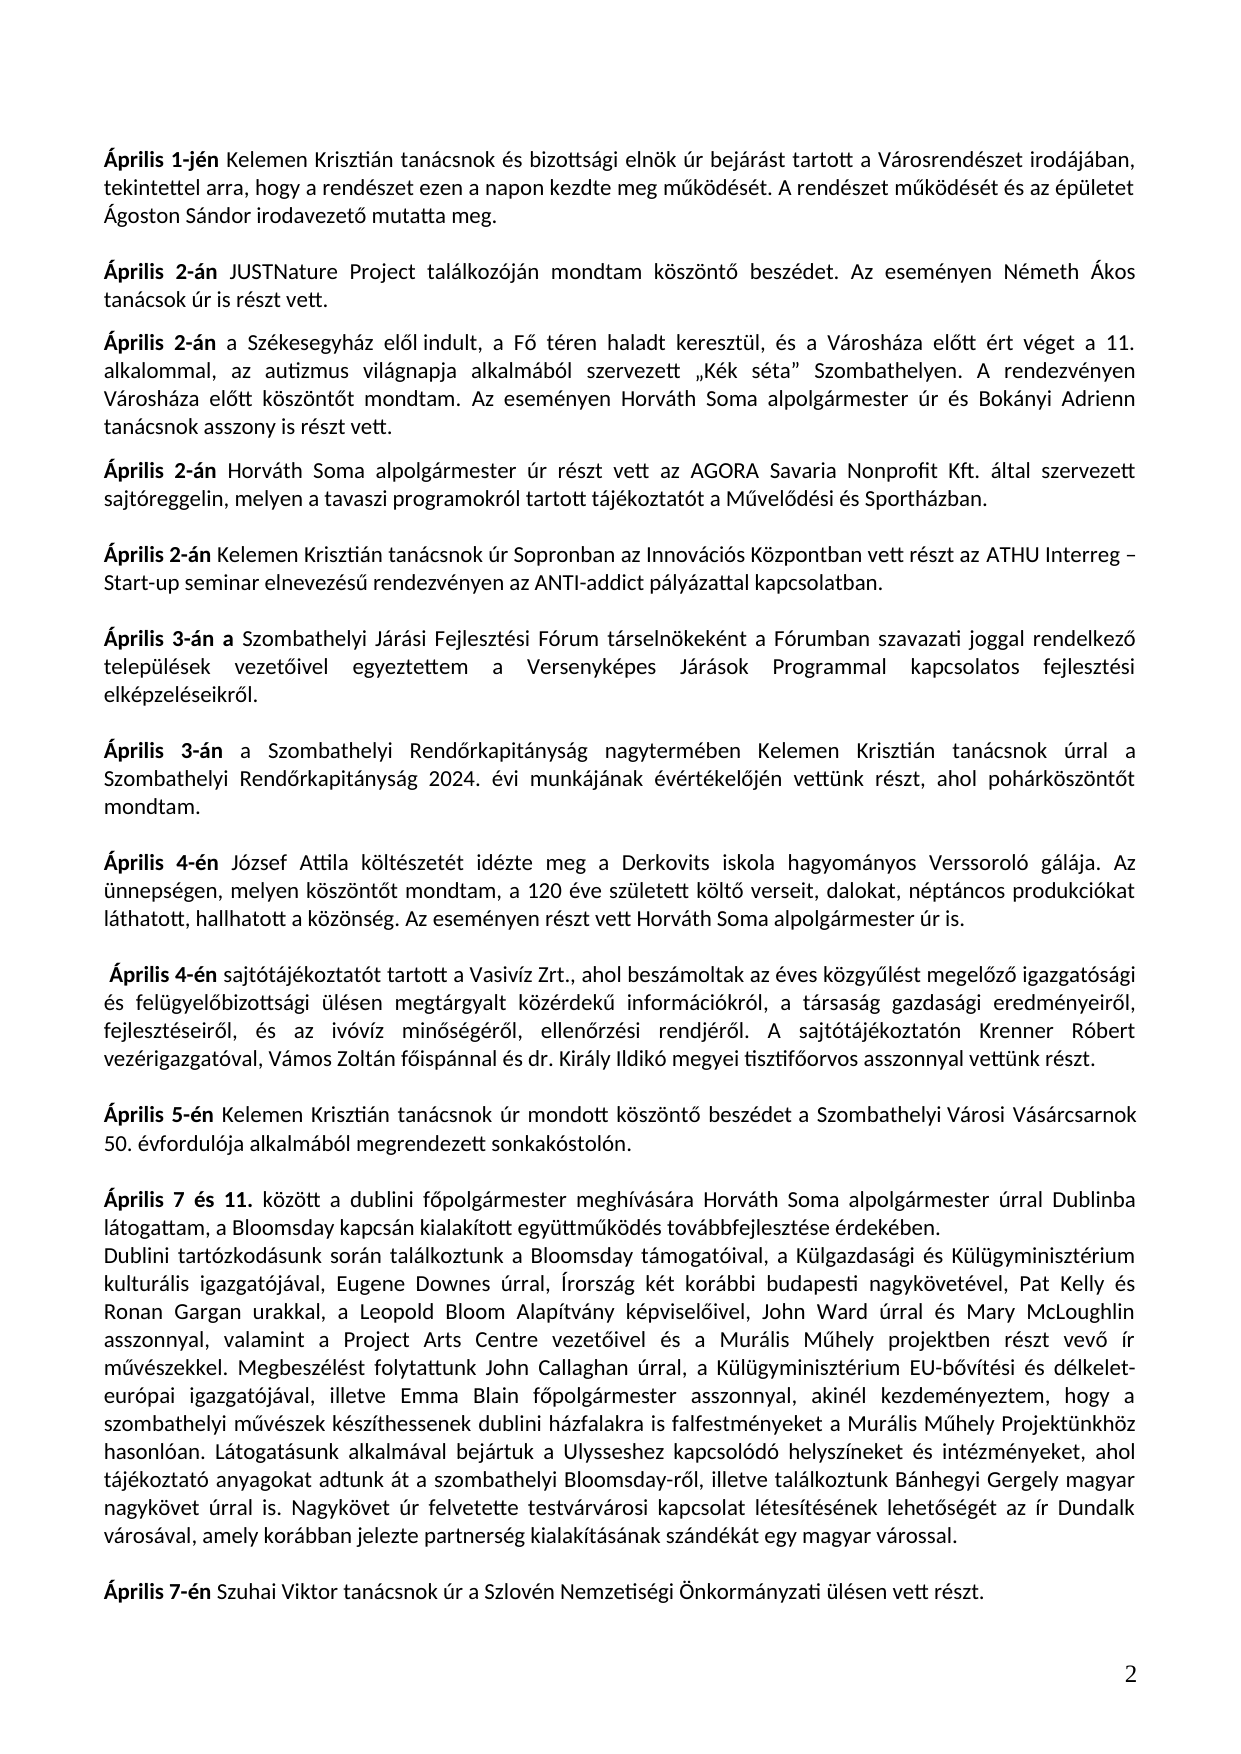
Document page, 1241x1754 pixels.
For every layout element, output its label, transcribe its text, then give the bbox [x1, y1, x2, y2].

text Április 1-jén Kelemen Krisztián tanácsnok és bizottsági elnök úr bejárást tartott a Városrendészet irodájában, tekintettel arra, hogy a rendészet ezen a napon kezdte meg működését. A rendészet működését és az épületet Ágoston Sándor irodavezető mutatta meg. [103, 145, 1137, 229]
text Április 3-án a Szombathelyi Rendőrkapitányság nagytermében Kelemen Krisztián tanácsnok úrral a Szombathelyi Rendőrkapitányság 2024. évi munkájának évértékelőjén vettünk részt, ahol pohárköszöntőt mondtam. [103, 736, 1137, 820]
text Április 2-án Horváth Soma alpolgármester úr részt vett az AGORA Savaria Nonprofit Kft. által szervezett sajtóreggelin, melyen a tavaszi programokról tartott tájékoztatót a Művelődési és Sportházban. [103, 456, 1137, 512]
text Április 3-án a Szombathelyi Járási Fejlesztési Fórum társelnökeként a Fórumban szavazati joggal rendelkező települések vezetőivel egyeztettem a Versenyképes Járások Programmal kapcsolatos fejlesztési elképzeléseikről. [103, 624, 1137, 708]
text Április 7-én Szuhai Viktor tanácsnok úr a Szlovén Nemzetiségi Önkormányzati ülésen vett részt. [103, 1577, 1137, 1605]
text Április 2-án JUSTNature Project találkozóján mondtam köszöntő beszédet. Az eseményen Németh Ákos tanácsok úr is részt vett. [103, 257, 1137, 313]
text Április 7 és 11. között a dublini főpolgármester meghívására Horváth Soma alpolgármester úrral Dublinba látogattam, a Bloomsday kapcsán kialakított együttműködés továbbfejlesztése érdekében. [103, 1185, 1137, 1241]
text Április 2-án a Székesegyház elől indult, a Fő téren haladt keresztül, és a Városháza előtt ért véget a 11. alkalommal, az autizmus világnapja alkalmából szervezett „Kék séta” Szombathelyen. A rendezvényen Városháza előtt köszöntőt mondtam. Az eseményen Horváth Soma alpolgármester úr és Bokányi Adrienn tanácsnok asszony is részt vett. [103, 328, 1137, 441]
text Április 4-én sajtótájékoztatót tartott a Vasivíz Zrt., ahol beszámoltak az éves közgyűlést megelőző igazgatósági és felügyelőbizottsági ülésen megtárgyalt közérdekű információkról, a társaság gazdasági eredményeiről, fejlesztéseiről, és az ivóvíz minőségéről, ellenőrzési rendjéről. A sajtótájékoztatón Krenner Róbert vezérigazgatóval, Vámos Zoltán főispánnal és dr. Király Ildikó megyei tisztifőorvos asszonnyal vettünk részt. [103, 961, 1137, 1073]
text Április 5-én Kelemen Krisztián tanácsnok úr mondott köszöntő beszédet a Szombathelyi Városi Vásárcsarnok 50. évfordulója alkalmából megrendezett sonkakóstolón. [103, 1101, 1137, 1157]
text Április 2-án Kelemen Krisztián tanácsnok úr Sopronban az Innovációs Központban vett részt az ATHU Interreg – Start-up seminar elnevezésű rendezvényen az ANTI-addict pályázattal kapcsolatban. [103, 540, 1137, 596]
text Dublini tartózkodásunk során találkoztunk a Bloomsday támogatóival, a Külgazdasági és Külügyminisztérium kulturális igazgatójával, Eugene Downes úrral, Írország két korábbi budapesti nagykövetével, Pat Kelly és Ronan Gargan urakkal, a Leopold Bloom Alapítvány képviselőivel, John Ward úrral és Mary McLoughlin asszonnyal, valamint a Project Arts Centre vezetőivel és a Murális Műhely projektben részt vevő ír művészekkel. Megbeszélést folytattunk John Callaghan úrral, a Külügyminisztérium EU-bővítési és délkelet-európai igazgatójával, illetve Emma Blain főpolgármester asszonnyal, akinél kezdeményeztem, hogy a szombathelyi művészek készíthessenek dublini házfalakra is falfestményeket a Murális Műhely Projektünkhöz hasonlóan. Látogatásunk alkalmával bejártuk a Ulysseshez kapcsolódó helyszíneket és intézményeket, ahol tájékoztató anyagokat adtunk át a szombathelyi Bloomsday-ről, illetve találkoztunk Bánhegyi Gergely magyar nagykövet úrral is. Nagykövet úr felvetette testvárvárosi kapcsolat létesítésének lehetőségét az ír Dundalk városával, amely korábban jelezte partnerség kialakításának szándékát egy magyar várossal. [103, 1241, 1137, 1549]
text Április 4-én József Attila költészetét idézte meg a Derkovits iskola hagyományos Verssoroló gálája. Az ünnepségen, melyen köszöntőt mondtam, a 120 éve született költő verseit, dalokat, néptáncos produkciókat láthatott, hallhatott a közönség. Az eseményen részt vett Horváth Soma alpolgármester úr is. [103, 848, 1137, 932]
